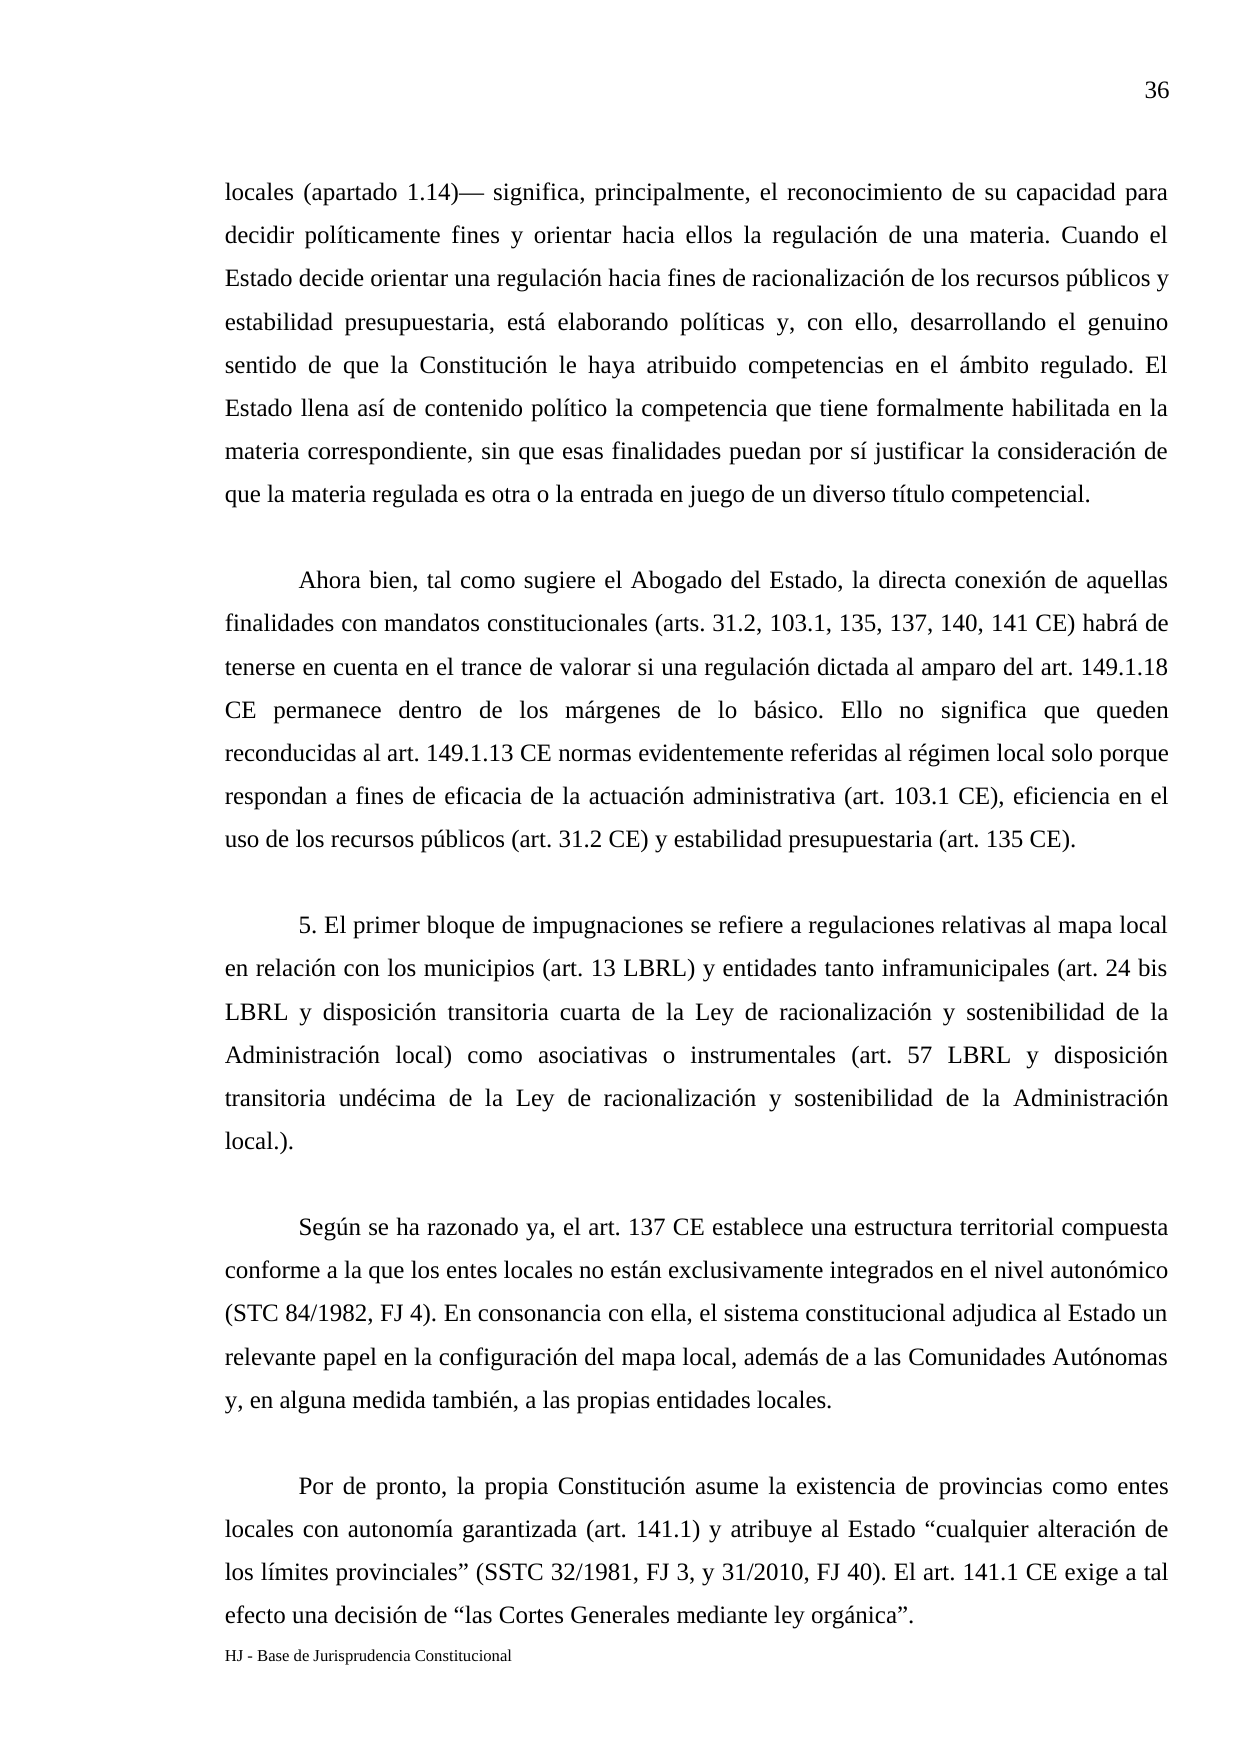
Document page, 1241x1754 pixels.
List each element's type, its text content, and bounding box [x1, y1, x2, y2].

text Por de pronto, la propia Constitución asume la existencia de provincias como entes locales con autonomía garantizada (art. 141.1) y atribuye al Estado “cualquier alteración de los límites provinciales” (SSTC 32/1981, FJ 3, y 31/2010, FJ 40). El art. 141.1 CE exige a tal efecto una decisión de “las Cortes Generales mediante ley orgánica”. [224, 1471, 1169, 1629]
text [224, 177, 1169, 508]
text 5. El primer bloque de impugnaciones se refiere a regulaciones relativas al mapa local en relación con los municipios (art. 13 LBRL) y entidades tanto inframunicipales (art. 24 bis LBRL y disposición transitoria cuarta de la Ley de racionalización y sostenibilidad de la Administración local) como asociativas o instrumentales (art. 57 LBRL y disposición transitoria undécima de la Ley de racionalización y sostenibilidad de la Administración local.). [224, 910, 1169, 1155]
text Ahora bien, tal como sugiere el Abogado del Estado, la directa conexión de aquellas finalidades con mandatos constitucionales (arts. 31.2, 103.1, 135, 137, 140, 141 CE) habrá de tenerse en cuenta en el trance de valorar si una regulación dictada al amparo del art. 149.1.18 CE permanece dentro de los márgenes de lo básico. Ello no significa que queden reconducidas al art. 149.1.13 CE normas evidentemente referidas al régimen local solo porque respondan a fines de eficacia de la actuación administrativa (art. 103.1 CE), eficiencia en el uso de los recursos públicos (art. 31.2 CE) y estabilidad presupuestaria (art. 135 CE). [224, 565, 1169, 853]
text Según se ha razonado ya, el art. 137 CE establece una estructura territorial compuesta conforme a la que los entes locales no están exclusivamente integrados en el nivel autonómico (STC 84/1982, FJ 4). En consonancia con ella, el sistema constitucional adjudica al Estado un relevante papel en la configuración del mapa local, además de a las Comunidades Autónomas y, en alguna medida también, a las propias entidades locales. [224, 1212, 1169, 1413]
